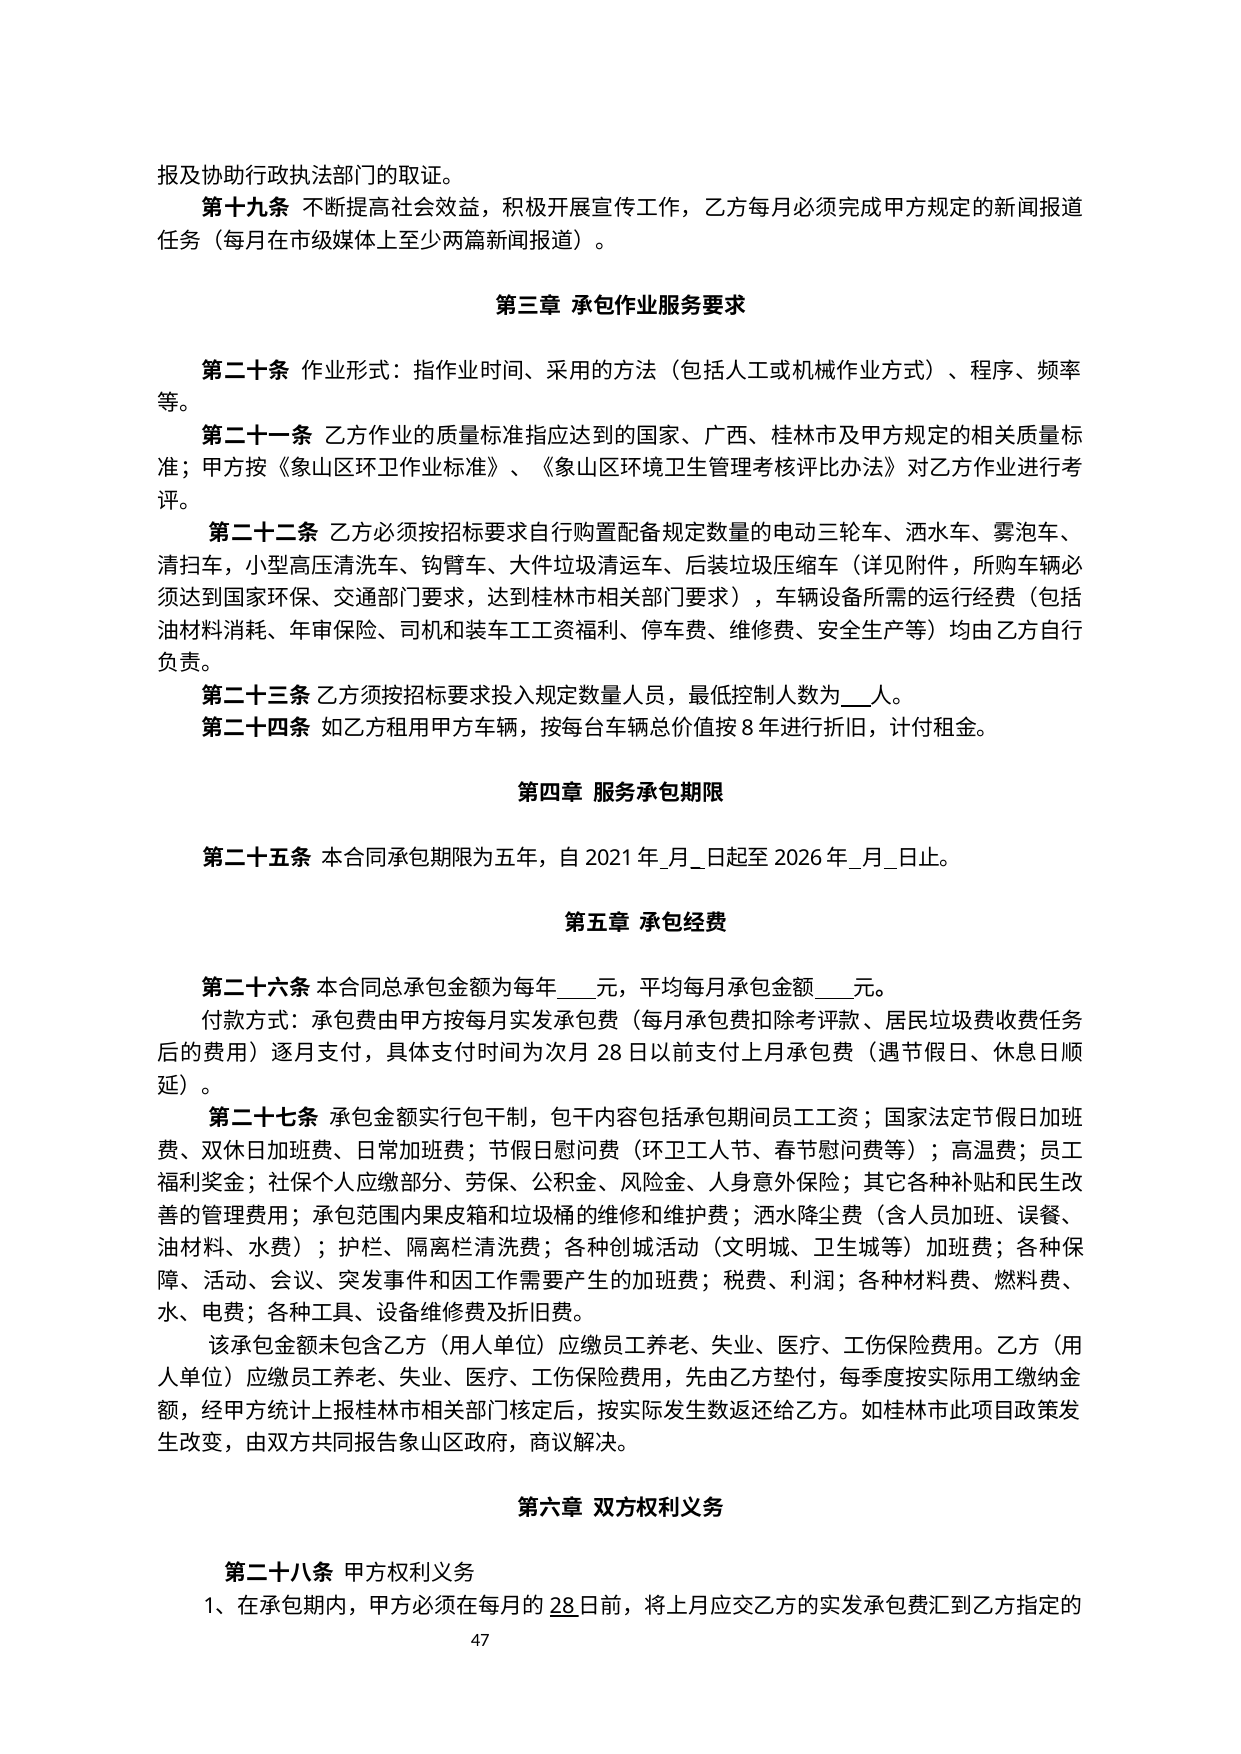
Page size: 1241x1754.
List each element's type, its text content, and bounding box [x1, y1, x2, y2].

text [158, 157, 1084, 190]
text 第二十四条 如乙方租用甲方车辆，按每台车辆总价值按8年进行折旧，计付租金。 [158, 710, 1084, 742]
text 第二十七条 承包金额实行包干制，包干内容包括承包期间员工工资；国家法定节假日加班费、双休日加班费、日常加班费；节假日慰问费（环卫工人节、春节慰问费等）；高温费；员工福利奖金；社保个人应缴部分、劳保、公积金、风险金、人身意外保险；其它各种补贴和民生改善的管理费用；承包范围内果皮箱和垃圾桶的维修和维护费；洒水降尘费（含人员加班、误餐、油材料、水费）；护栏、隔离栏清洗费；各种创城活动（文明城、卫生城等）加班费；各种保障、活动、会议、突发事件和因工作需要产生的加班费；税费、利润；各种材料费、燃料费、水、电费；各种工具、设备维修费及折旧费。 [158, 1100, 1084, 1327]
text 第二十二条 乙方必须按招标要求自行购置配备规定数量的电动三轮车、洒水车、雾泡车、清扫车，小型高压清洗车、钩臂车、大件垃圾清运车、后装垃圾压缩车（详见附件，所购车辆必须达到国家环保、交通部门要求，达到桂林市相关部门要求），车辆设备所需的运行经费（包括油材料消耗、年审保险、司机和装车工工资福利、停车费、维修费、安全生产等）均由乙方自行负责。 [158, 515, 1084, 677]
text 第六章 双方权利义务 [158, 1490, 1084, 1522]
text 付款方式：承包费由甲方按每月实发承包费（每月承包费扣除考评款、居民垃圾费收费任务后的费用）逐月支付，具体支付时间为次月28日以前支付上月承包费（遇节假日、休息日顺延）。 [158, 1002, 1084, 1100]
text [170, 1587, 1084, 1620]
text 第十九条 不断提高社会效益，积极开展宣传工作，乙方每月必须完成甲方规定的新闻报道任务（每月在市级媒体上至少两篇新闻报道）。 [158, 190, 1084, 255]
text 第二十六条 本合同总承包金额为每年 元，平均每月承包金额 元。 [158, 970, 1084, 1002]
text 第五章 承包经费 [158, 905, 1084, 937]
text 第二十五条 本合同承包期限为五年，自2021年 月_ 日起至2026年 月 日止。 [169, 840, 1084, 872]
text 第三章 承包作业服务要求 [158, 287, 1084, 320]
text 该承包金额未包含乙方（用人单位）应缴员工养老、失业、医疗、工伤保险费用。乙方（用人单位）应缴员工养老、失业、医疗、工伤保险费用，先由乙方垫付，每季度按实际用工缴纳金额，经甲方统计上报桂林市相关部门核定后，按实际发生数返还给乙方。如桂林市此项目政策发生改变，由双方共同报告象山区政府，商议解决。 [158, 1327, 1084, 1457]
text 第二十条 作业形式：指作业时间、采用的方法（包括人工或机械作业方式）、程序、频率等。 [158, 352, 1084, 417]
text 第二十八条 甲方权利义务 [158, 1555, 1084, 1587]
text 第二十一条 乙方作业的质量标准指应达到的国家、广西、桂林市及甲方规定的相关质量标准；甲方按《象山区环卫作业标准》、《象山区环境卫生管理考核评比办法》对乙方作业进行考评。 [158, 417, 1084, 515]
text 第二十三条 乙方须按招标要求投入规定数量人员，最低控制人数为 人。 [158, 677, 1084, 710]
text 第四章 服务承包期限 [158, 775, 1084, 807]
